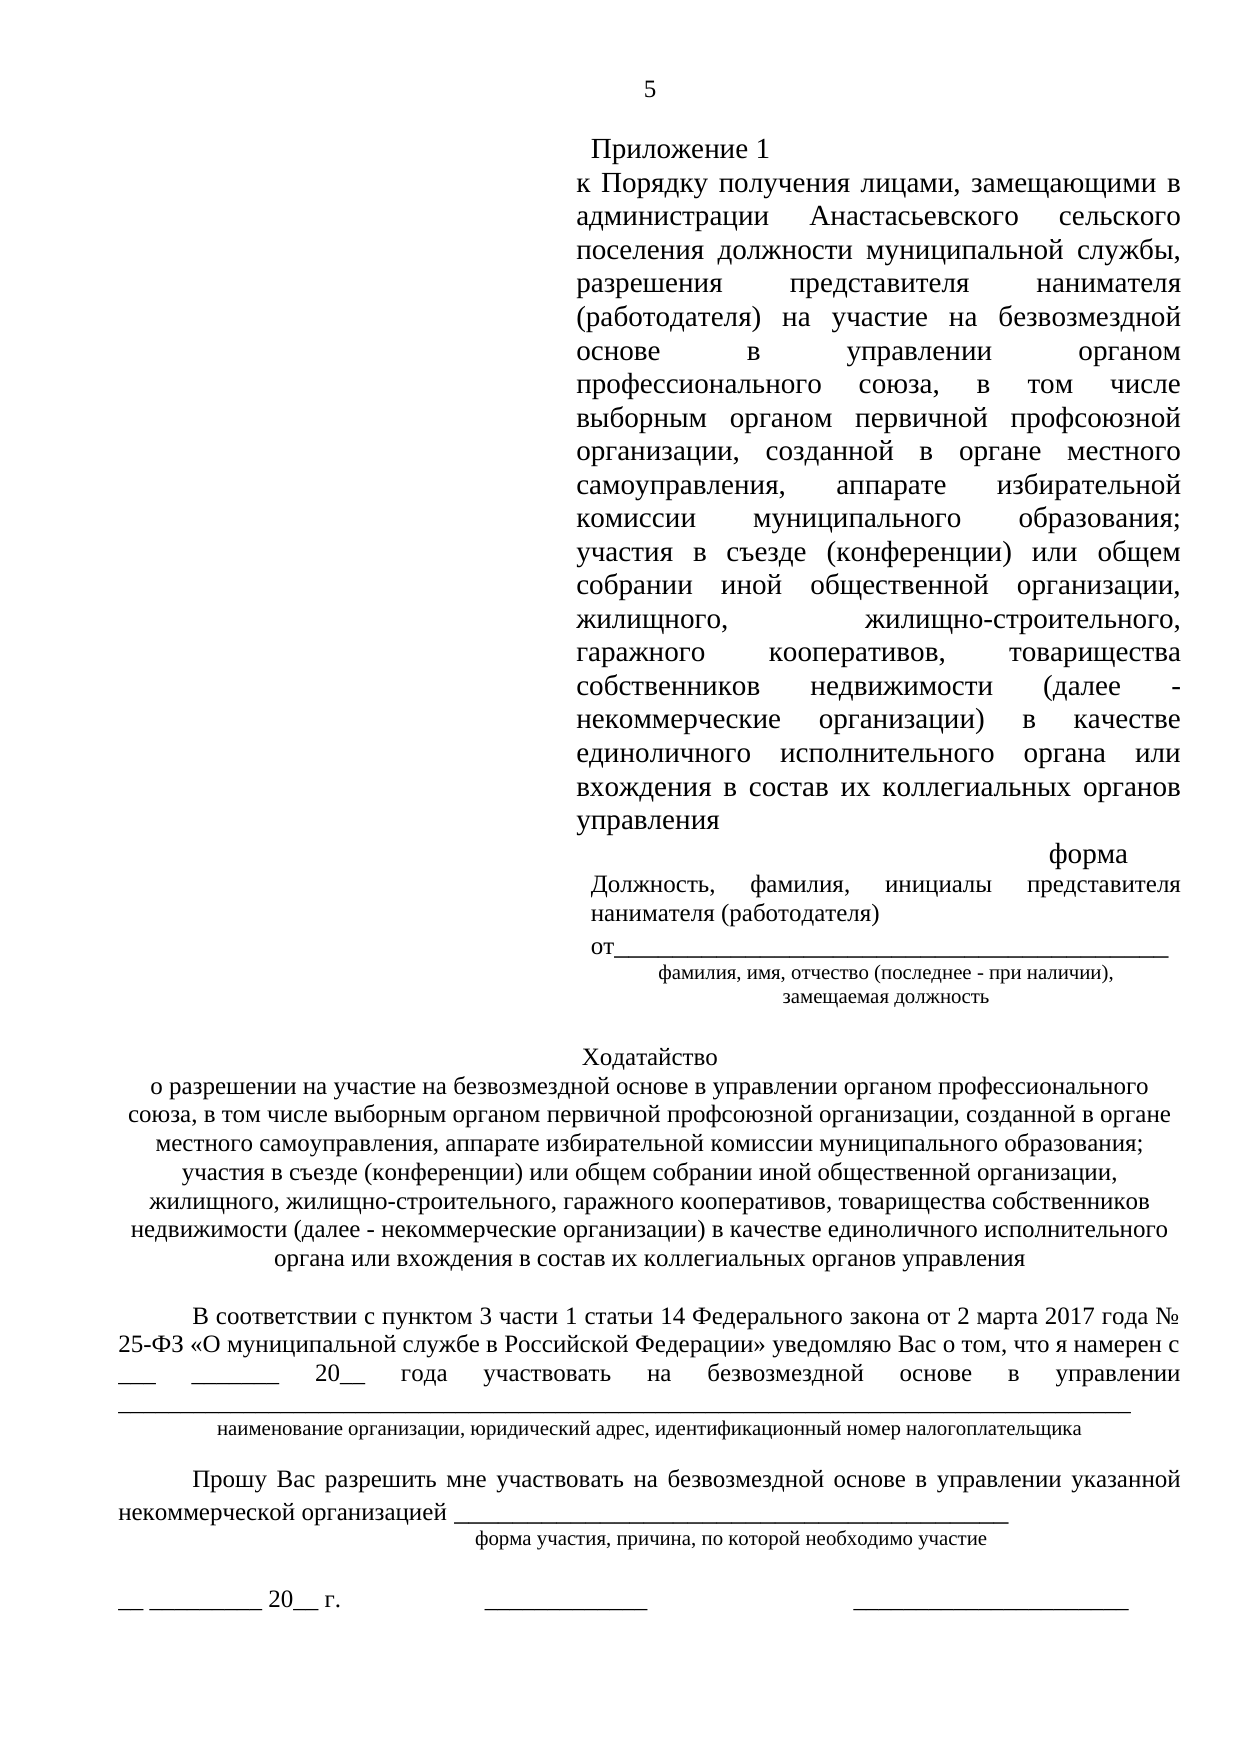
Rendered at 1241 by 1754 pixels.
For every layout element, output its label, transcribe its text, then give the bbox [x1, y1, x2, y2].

text форма [591, 836, 1181, 869]
text форма участия, причина, по которой необходимо участие [118, 1526, 1181, 1550]
text Должность, фамилия, инициалы представителя нанимателя (работодателя) [591, 869, 1181, 927]
text к Порядку получения лицами, замещающими в администрации Анастасьевского сельского поселения должности муниципальной службы, разрешения представителя нанимателя (работодателя) на участие на безвозмездной основе в управлении органом профессионального союза, в том числе выборным органом первичной профсоюзной организации, созданной в органе местного самоуправления, аппарате избирательной комиссии муниципального образования; участия в съезде (конференции) или общем собрании иной общественной организации, жилищного, жилищно-строительного, гаражного кооперативов, товарищества собственников недвижимости (далее - некоммерческие организации) в качестве единоличного исполнительного органа или вхождения в состав их коллегиальных органов управления [576, 165, 1181, 836]
text __ _________ 20__ г. _____________ ______________________ [118, 1584, 1181, 1612]
text В соответствии с пунктом 3 части 1 статьи 14 Федерального закона от 2 марта 2017 года № 25-ФЗ «О муниципальной службе в Российской Федерации» уведомляю Вас о том, что я намерен с ___ _______ 20__ года участвовать на безвозмездной основе в управлении _________________________________________________________________________________ [118, 1301, 1181, 1416]
text фамилия, имя, отчество (последнее - при наличии), [591, 960, 1181, 984]
text Ходатайство [118, 1042, 1181, 1071]
text Приложение 1 [591, 131, 1181, 165]
text замещаемая должность [591, 984, 1181, 1008]
text о разрешении на участие на безвозмездной основе в управлении органом профессионального союза, в том числе выборным органом первичной профсоюзной организации, созданной в органе местного самоуправления, аппарате избирательной комиссии муниципального образования; участия в съезде (конференции) или общем собрании иной общественной организации, жилищного, жилищно-строительного, гаражного кооперативов, товарищества собственников недвижимости (далее - некоммерческие организации) в качестве единоличного исполнительного органа или вхождения в состав их коллегиальных органов управления [118, 1071, 1181, 1272]
text Прошу Вас разрешить мне участвовать на безвозмездной основе в управлении указанной некоммерческой организацией ______________________________________ [118, 1464, 1181, 1526]
text наименование организации, юридический адрес, идентификационный номер налогоплательщика [118, 1416, 1181, 1440]
text от______________________________________ [591, 927, 1181, 960]
